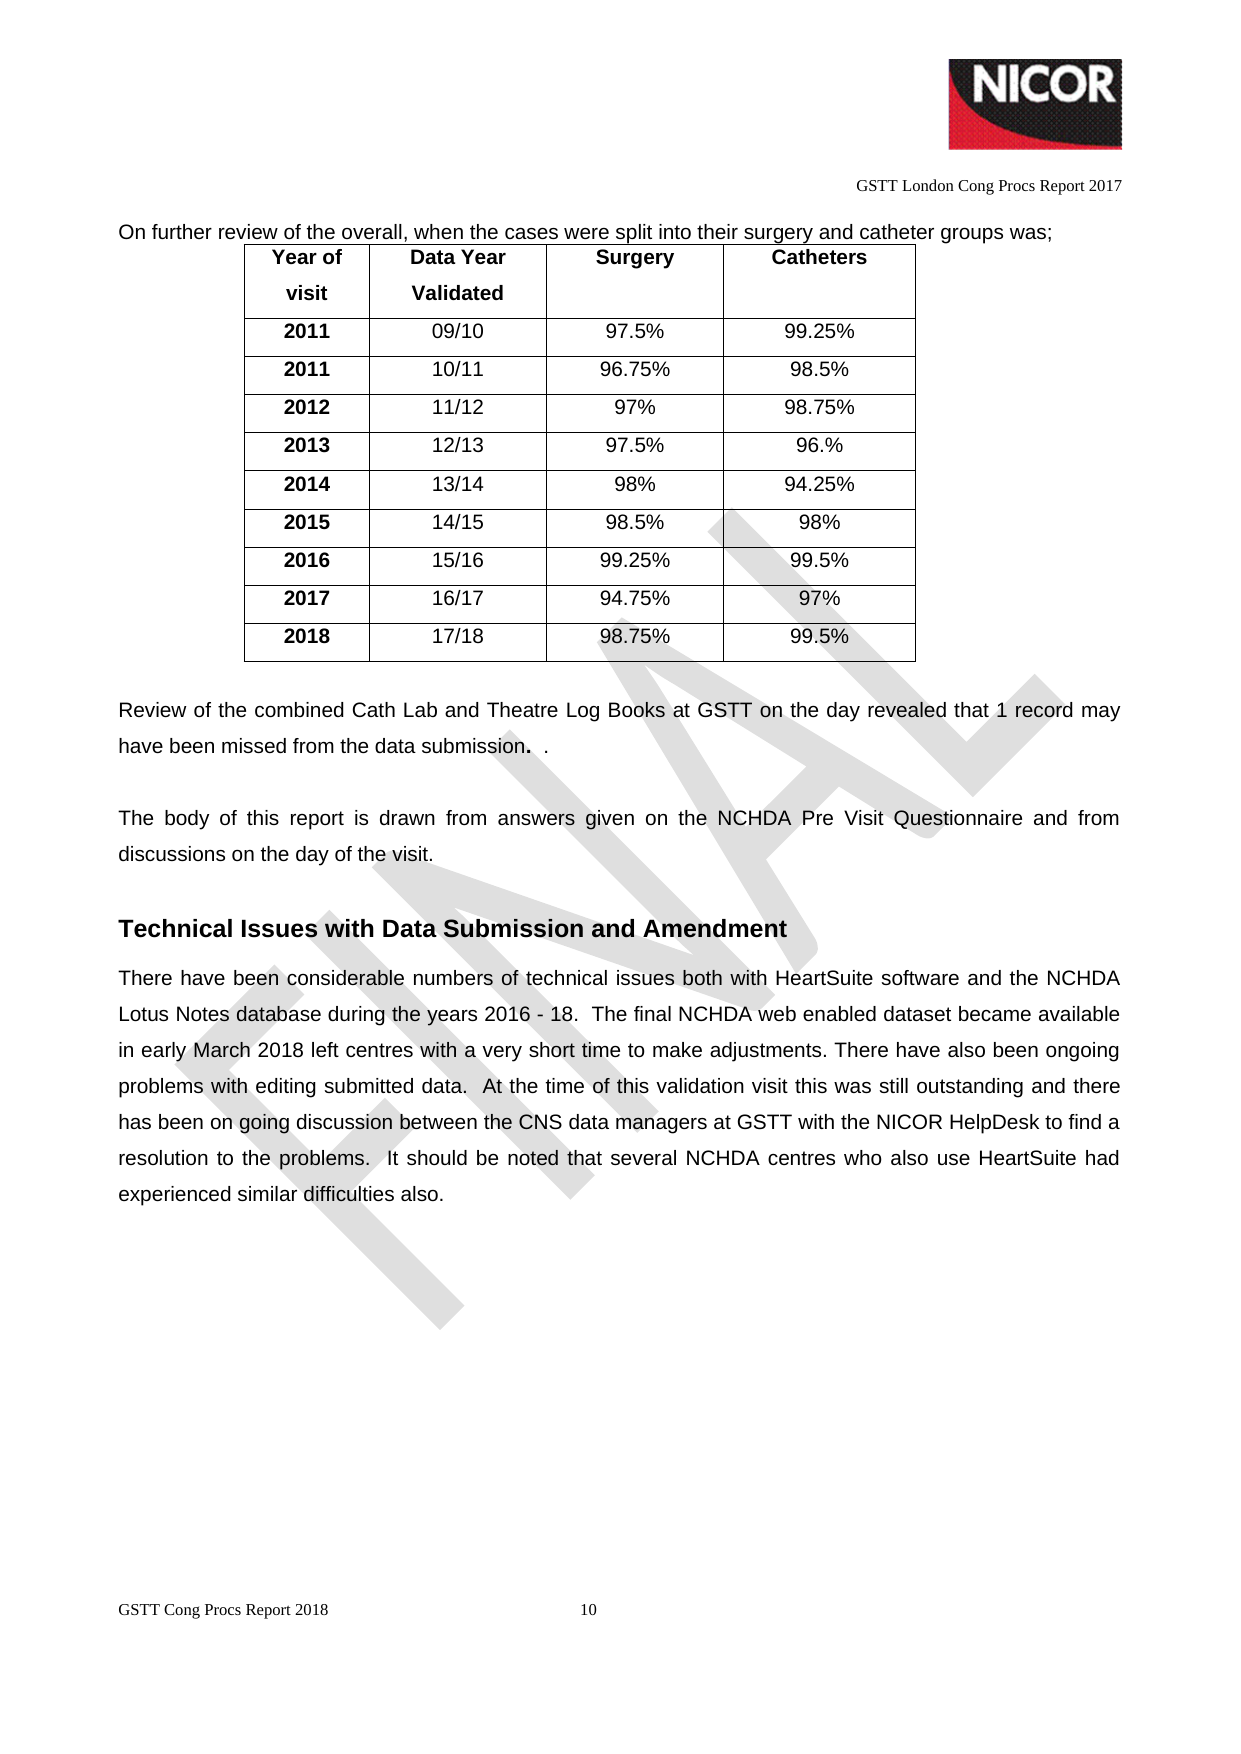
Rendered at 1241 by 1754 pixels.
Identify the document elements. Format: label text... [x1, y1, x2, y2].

table_cell 94.75% [547, 586, 723, 623]
table_cell 2011 [245, 319, 369, 356]
table_cell 94.25% [724, 471, 915, 508]
table_cell 2016 [245, 548, 369, 585]
table_cell 14/15 [370, 510, 546, 547]
table_cell 99.5% [724, 548, 915, 585]
table_cell 16/17 [370, 586, 546, 623]
table_cell 09/10 [370, 319, 546, 356]
table_header Year of visit [245, 245, 369, 318]
table_cell 98% [724, 510, 915, 547]
table_cell 98.75% [547, 624, 723, 661]
table_cell 98.5% [724, 357, 915, 394]
table_cell 97% [724, 586, 915, 623]
table_cell 11/12 [370, 395, 546, 432]
table_cell 13/14 [370, 471, 546, 508]
table_cell 97.5% [547, 433, 723, 470]
text The body of this report is drawn from answers given on the NCHDA Pre Visit Questionnaire and from discussions on the day of the visit. [118, 806, 1122, 866]
table_cell 2011 [245, 357, 369, 394]
table_cell 2014 [245, 471, 369, 508]
table_cell 98.5% [547, 510, 723, 547]
table_cell 2015 [245, 510, 369, 547]
table_cell 99.5% [724, 624, 915, 661]
table_cell 15/16 [370, 548, 546, 585]
table_header Data Year Validated [370, 245, 546, 318]
text Technical Issues with Data Submission and Amendment [118, 913, 1122, 942]
table_cell 99.25% [724, 319, 915, 356]
table_cell 2017 [245, 586, 369, 623]
table_cell 96.% [724, 433, 915, 470]
picture [948, 59, 1123, 151]
table_cell 2013 [245, 433, 369, 470]
table_cell 97.5% [547, 319, 723, 356]
table_cell 2018 [245, 624, 369, 661]
table_cell 12/13 [370, 433, 546, 470]
table_header Surgery [547, 245, 723, 318]
table_cell 2012 [245, 395, 369, 432]
table_header Catheters [724, 245, 915, 318]
table_cell 17/18 [370, 624, 546, 661]
table_cell 99.25% [547, 548, 723, 585]
table_cell 10/11 [370, 357, 546, 394]
text Review of the combined Cath Lab and Theatre Log Books at GSTT on the day revealed that 1 record may have been missed from the data submission. . [118, 698, 1122, 758]
table_cell 96.75% [547, 357, 723, 394]
table_cell 97% [547, 395, 723, 432]
text On further review of the overall, when the cases were split into their surgery and catheter groups was; [118, 220, 1122, 244]
table_cell 98% [547, 471, 723, 508]
table_cell 98.75% [724, 395, 915, 432]
text There have been considerable numbers of technical issues both with HeartSuite software and the NCHDA Lotus Notes database during the years 2016 - 18. The final NCHDA web enabled dataset became available in early March 2018 left centres with a very short time to make adjustments. There have also been ongoing problems with editing submitted data. At the time of this validation visit this was still outstanding and there has been on going discussion between the CNS data managers at GSTT with the NICOR HelpDesk to find a resolution to the problems. It should be noted that several NCHDA centres who also use HeartSuite had experienced similar difficulties also. [118, 966, 1122, 1206]
